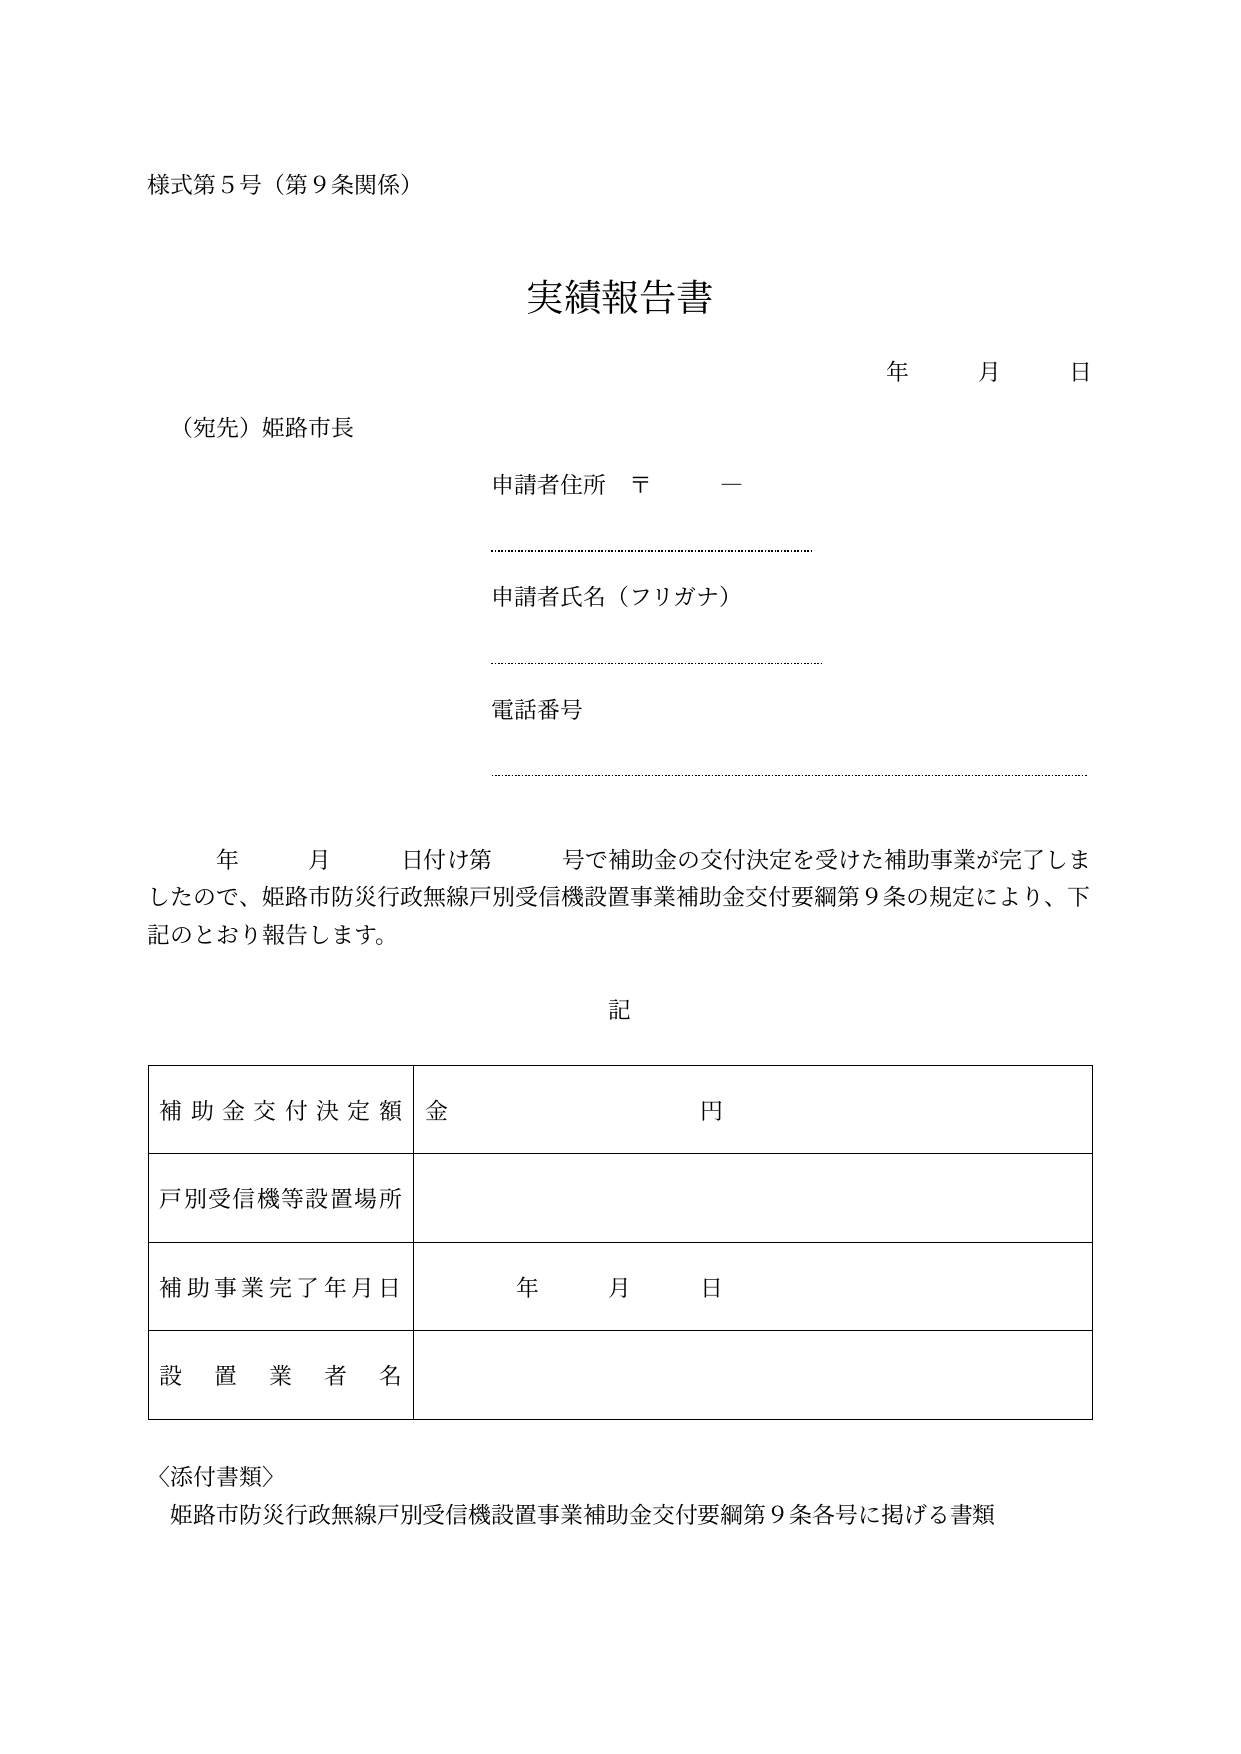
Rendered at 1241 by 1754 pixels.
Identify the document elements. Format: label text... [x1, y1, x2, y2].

table_cell 補助事業完了年月日 [149, 1243, 413, 1330]
text 姫路市防災行政無線戸別受信機設置事業補助金交付要綱第９条各号に掲げる書類 [148, 1495, 1092, 1532]
text 申請者氏名（フリガナ） [148, 577, 1072, 614]
table_cell [414, 1331, 1092, 1419]
text 電話番号 [148, 689, 1092, 727]
text （宛先）姫路市長 [148, 408, 1092, 446]
text 実績報告書 [148, 258, 1092, 333]
text 様式第５号（第９条関係） [148, 164, 1092, 202]
text 年 月 日 [148, 352, 1092, 389]
text 申請者住所 〒 ― [148, 464, 1058, 502]
table_header 金 円 [414, 1066, 1092, 1153]
text 年 月 日付け第 号で補助金の交付決定を受けた補助事業が完了しましたので、姫路市防災行政無線戸別受信機設置事業補助金交付要綱第９条の規定により、下記のとおり報告します。 [148, 839, 1092, 952]
table_cell 戸別受信機等設置場所 [149, 1154, 413, 1242]
table_cell [414, 1154, 1092, 1242]
table_cell 年 月 日 [414, 1243, 1092, 1330]
table_header 補助金交付決定額 [149, 1066, 413, 1153]
text 〈添付書類〉 [148, 1457, 1092, 1495]
subtitle 記 [148, 989, 1092, 1027]
table_cell 設置業者名 [149, 1331, 413, 1419]
